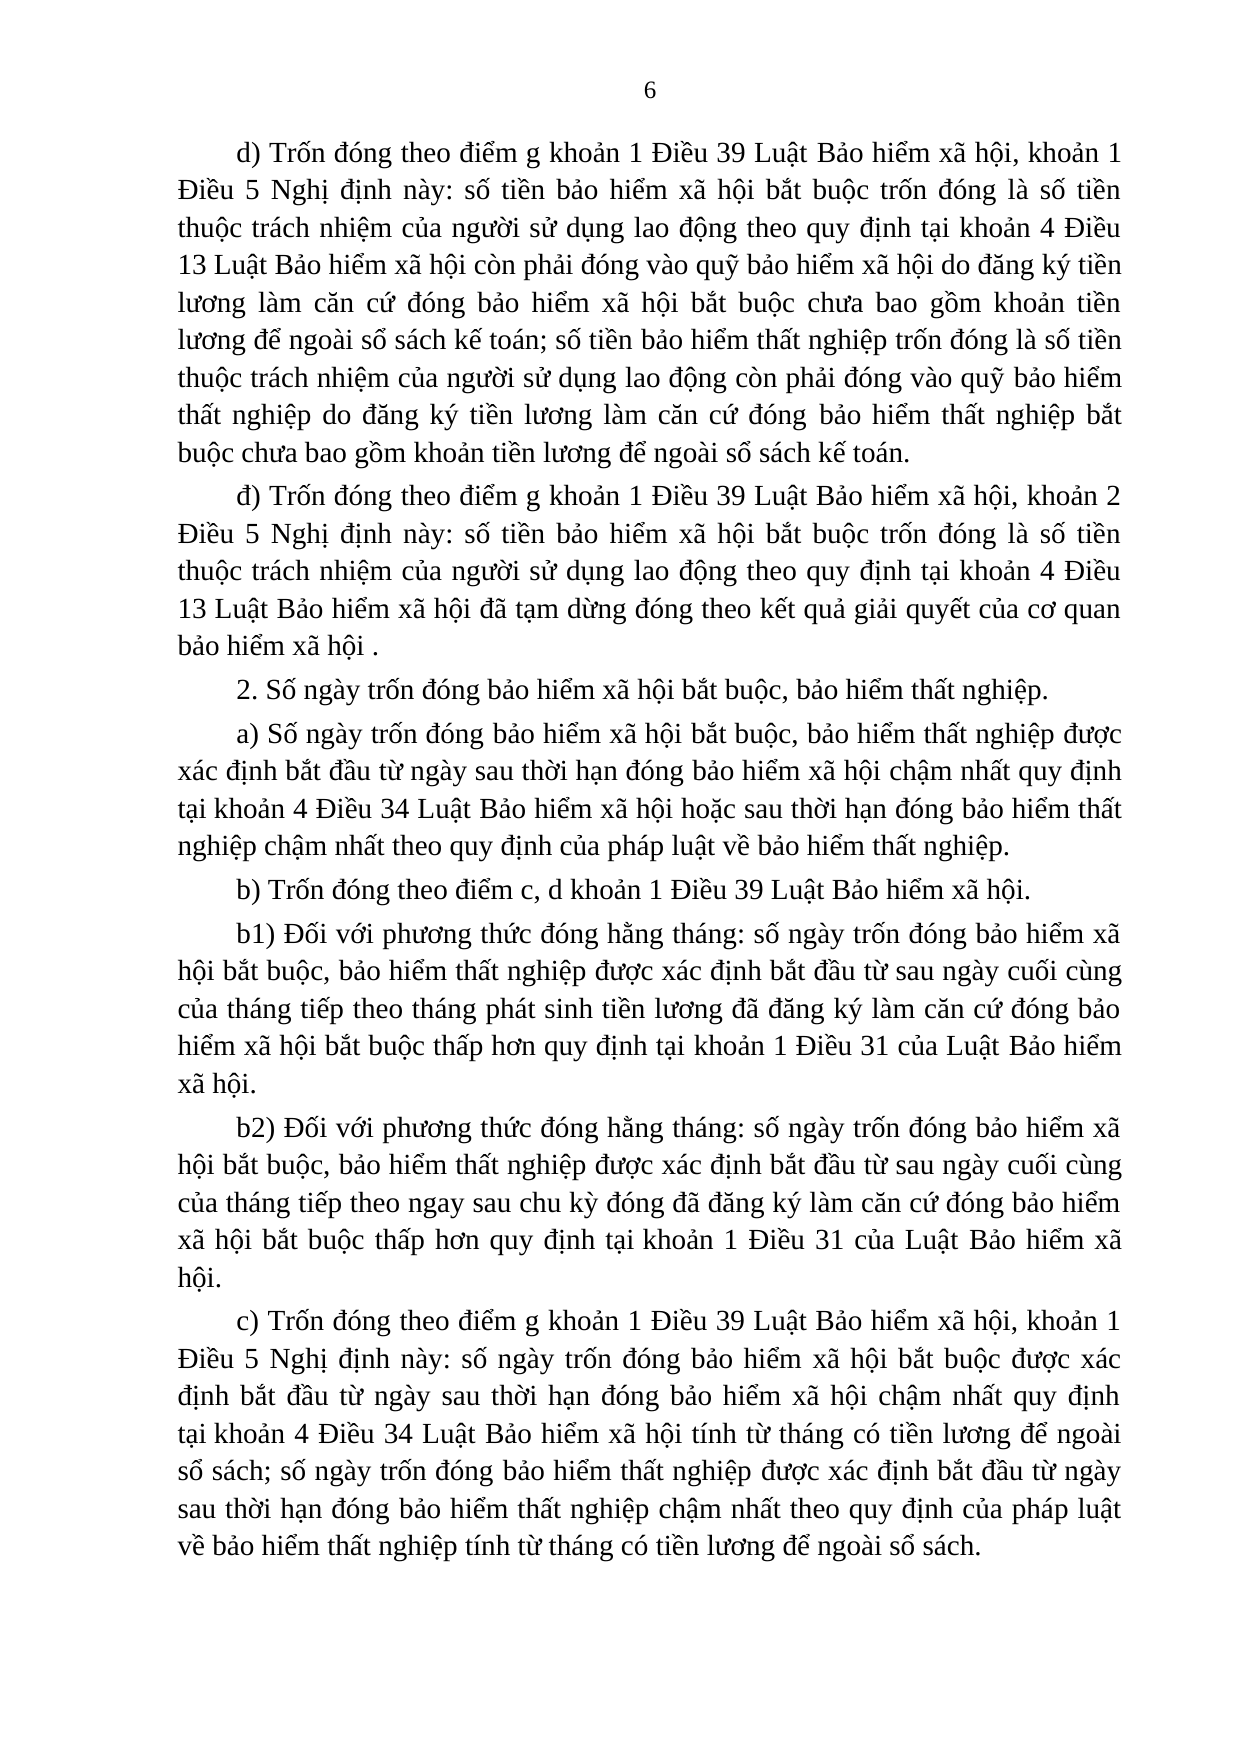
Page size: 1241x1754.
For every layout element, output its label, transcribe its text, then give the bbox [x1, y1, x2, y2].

text c) Trốn đóng theo điểm g khoản 1 Điều 39 Luật Bảo hiểm xã hội, khoản 1 Điều 5 Nghị định này: số ngày trốn đóng bảo hiểm xã hội bắt buộc được xác định bắt đầu từ ngày sau thời hạn đóng bảo hiểm xã hội chậm nhất quy định tại khoản 4 Điều 34 Luật Bảo hiểm xã hội tính từ tháng có tiền lương để ngoài sổ sách; số ngày trốn đóng bảo hiểm thất nghiệp được xác định bắt đầu từ ngày sau thời hạn đóng bảo hiểm thất nghiệp chậm nhất theo quy định của pháp luật về bảo hiểm thất nghiệp tính từ tháng có tiền lương để ngoài sổ sách. [177, 1301, 1122, 1563]
text b2) Đối với phương thức đóng hằng tháng: số ngày trốn đóng bảo hiểm xã hội bắt buộc, bảo hiểm thất nghiệp được xác định bắt đầu từ sau ngày cuối cùng của tháng tiếp theo ngay sau chu kỳ đóng đã đăng ký làm căn cứ đóng bảo hiểm xã hội bắt buộc thấp hơn quy định tại khoản 1 Điều 31 của Luật Bảo hiểm xã hội. [177, 1107, 1122, 1294]
text b1) Đối với phương thức đóng hằng tháng: số ngày trốn đóng bảo hiểm xã hội bắt buộc, bảo hiểm thất nghiệp được xác định bắt đầu từ sau ngày cuối cùng của tháng tiếp theo tháng phát sinh tiền lương đã đăng ký làm căn cứ đóng bảo hiểm xã hội bắt buộc thấp hơn quy định tại khoản 1 Điều 31 của Luật Bảo hiểm xã hội. [177, 913, 1122, 1101]
text 2. Số ngày trốn đóng bảo hiểm xã hội bắt buộc, bảo hiểm thất nghiệp. [177, 669, 1122, 707]
text b) Trốn đóng theo điểm c, d khoản 1 Điều 39 Luật Bảo hiểm xã hội. [177, 869, 1122, 907]
text d) Trốn đóng theo điểm g khoản 1 Điều 39 Luật Bảo hiểm xã hội, khoản 1 Điều 5 Nghị định này: số tiền bảo hiểm xã hội bắt buộc trốn đóng là số tiền thuộc trách nhiệm của người sử dụng lao động theo quy định tại khoản 4 Điều 13 Luật Bảo hiểm xã hội còn phải đóng vào quỹ bảo hiểm xã hội do đăng ký tiền lương làm căn cứ đóng bảo hiểm xã hội bắt buộc chưa bao gồm khoản tiền lương để ngoài sổ sách kế toán; số tiền bảo hiểm thất nghiệp trốn đóng là số tiền thuộc trách nhiệm của người sử dụng lao động còn phải đóng vào quỹ bảo hiểm thất nghiệp do đăng ký tiền lương làm căn cứ đóng bảo hiểm thất nghiệp bắt buộc chưa bao gồm khoản tiền lương để ngoài sổ sách kế toán. [177, 132, 1122, 469]
text a) Số ngày trốn đóng bảo hiểm xã hội bắt buộc, bảo hiểm thất nghiệp được xác định bắt đầu từ ngày sau thời hạn đóng bảo hiểm xã hội chậm nhất quy định tại khoản 4 Điều 34 Luật Bảo hiểm xã hội hoặc sau thời hạn đóng bảo hiểm thất nghiệp chậm nhất theo quy định của pháp luật về bảo hiểm thất nghiệp. [177, 713, 1122, 863]
text đ) Trốn đóng theo điểm g khoản 1 Điều 39 Luật Bảo hiểm xã hội, khoản 2 Điều 5 Nghị định này: số tiền bảo hiểm xã hội bắt buộc trốn đóng là số tiền thuộc trách nhiệm của người sử dụng lao động theo quy định tại khoản 4 Điều 13 Luật Bảo hiểm xã hội đã tạm dừng đóng theo kết quả giải quyết của cơ quan bảo hiểm xã hội . [177, 476, 1122, 663]
